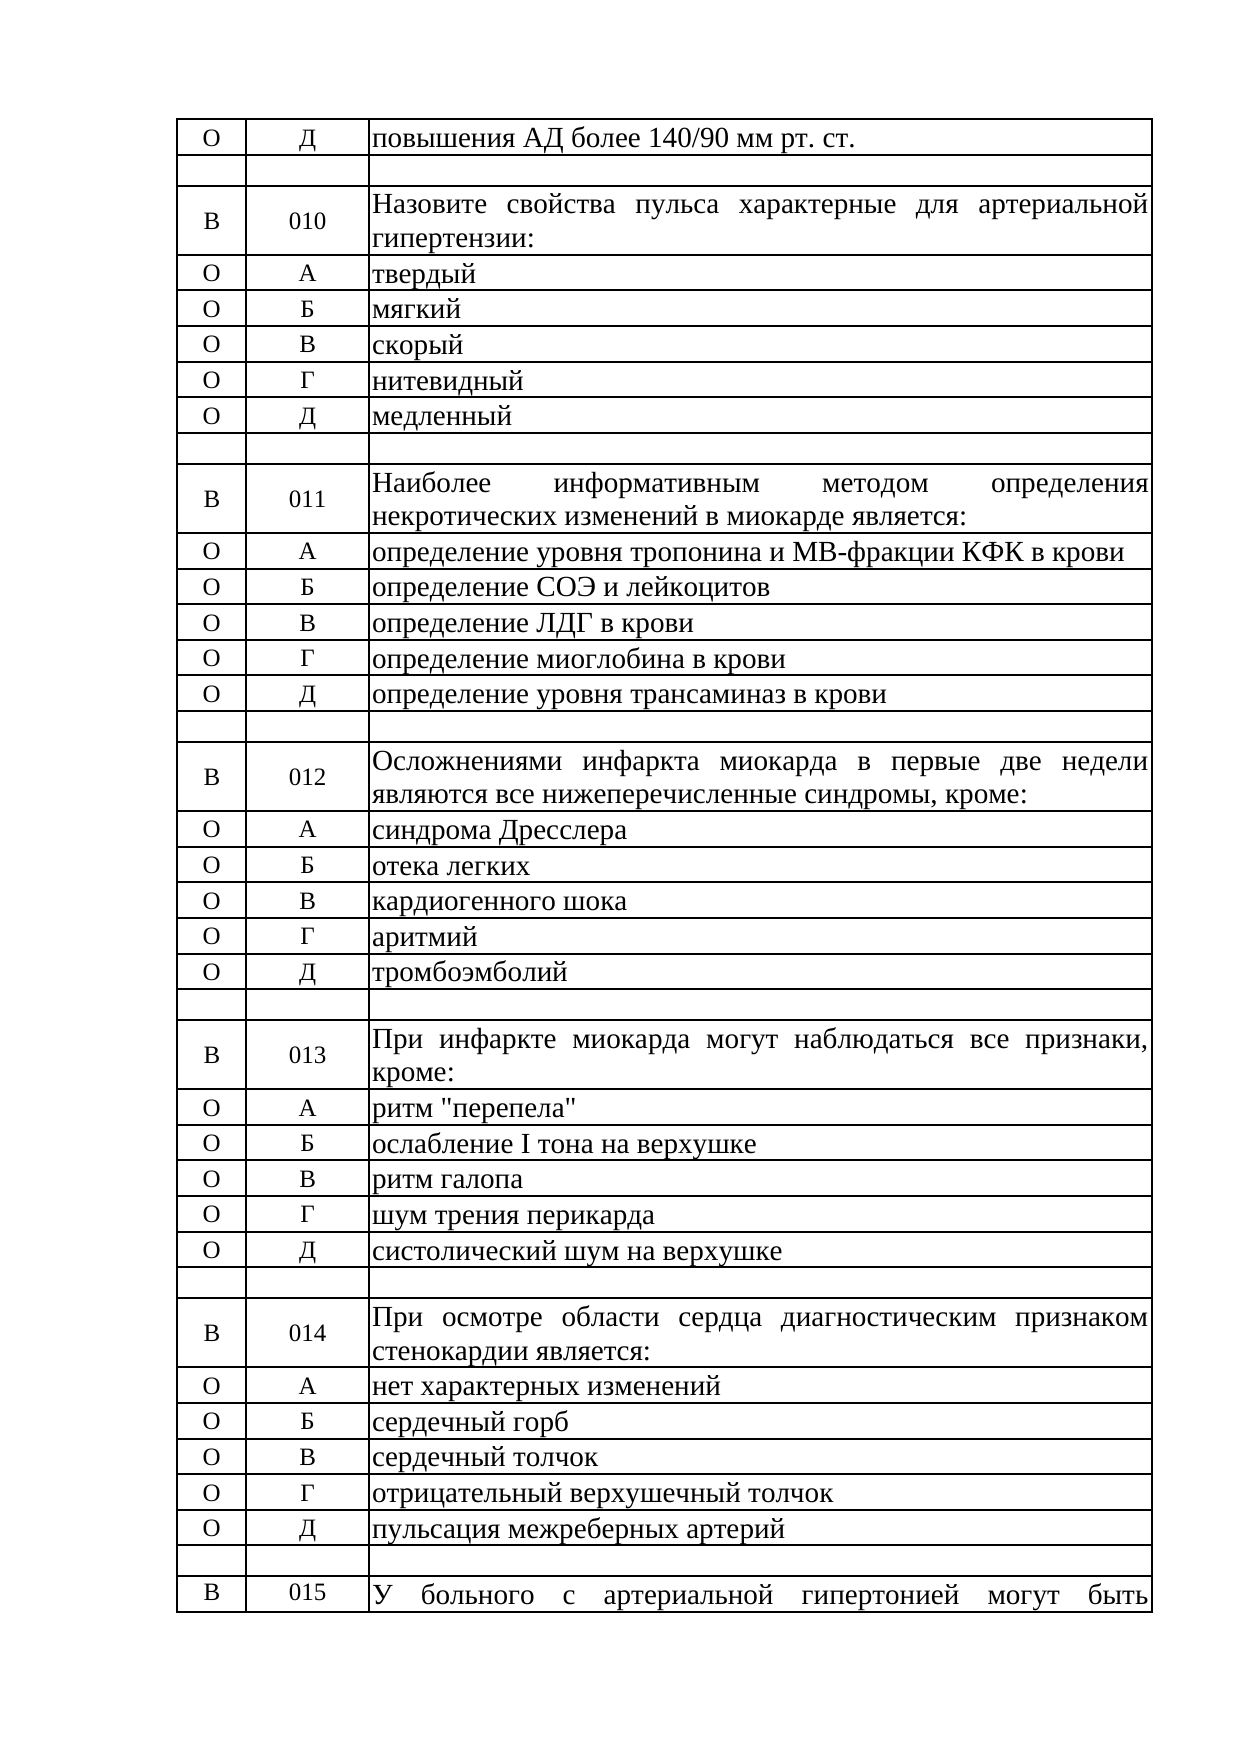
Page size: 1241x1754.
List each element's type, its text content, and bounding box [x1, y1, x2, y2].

table_cell В [247, 327, 368, 361]
table_cell отрицательный верхушечный толчок [370, 1475, 1151, 1509]
table_cell Б [247, 1126, 368, 1159]
table_cell нитевидный [370, 363, 1151, 396]
table_cell О [178, 1475, 245, 1509]
table_cell определение ЛДГ в крови [370, 605, 1151, 639]
table_cell Б [247, 570, 368, 603]
table_cell Б [247, 291, 368, 325]
table_cell О [178, 848, 245, 881]
table_cell О [178, 1233, 245, 1266]
table_cell определение уровня тропонина и МВ-фракции КФК в крови [370, 534, 1151, 567]
table_cell сердечный толчок [370, 1440, 1151, 1473]
table_cell [370, 1546, 1151, 1575]
table_cell Г [247, 363, 368, 396]
table_cell В [247, 1440, 368, 1473]
table_cell О [178, 1161, 245, 1195]
table_cell [247, 156, 368, 184]
table_cell О [178, 363, 245, 396]
table_cell О [178, 1511, 245, 1544]
table_cell [178, 1268, 245, 1297]
table_cell В [247, 883, 368, 917]
table_cell Г [247, 1197, 368, 1231]
table_cell [247, 712, 368, 741]
table_cell отека легких [370, 848, 1151, 881]
table_cell ритм "перепела" [370, 1090, 1151, 1124]
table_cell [370, 1577, 1151, 1611]
table_cell О [178, 1404, 245, 1437]
table_cell О [178, 1126, 245, 1159]
table_cell мягкий [370, 291, 1151, 325]
table_cell Д [247, 120, 368, 154]
table_cell 010 [247, 187, 368, 254]
table_cell определение миоглобина в крови [370, 641, 1151, 674]
table_cell 013 [247, 1021, 368, 1088]
table_cell В [178, 1577, 245, 1611]
table_cell [370, 712, 1151, 741]
table_cell О [178, 1368, 245, 1402]
table_cell Назовите свойства пульса характерные для артериальной гипертензии: [370, 187, 1151, 254]
table_cell Д [247, 398, 368, 432]
table_cell [178, 1546, 245, 1575]
table_cell О [178, 291, 245, 325]
table_cell А [247, 534, 368, 567]
table_cell [178, 156, 245, 184]
table_cell О [178, 919, 245, 952]
table_cell О [178, 120, 245, 154]
table_cell О [178, 812, 245, 846]
table_cell В [178, 1021, 245, 1088]
table_cell [247, 1546, 368, 1575]
table_cell А [247, 1368, 368, 1402]
table_cell тромбоэмболий [370, 955, 1151, 988]
table_cell определение СОЭ и лейкоцитов [370, 570, 1151, 603]
table_cell Д [247, 676, 368, 710]
table_cell В [247, 1161, 368, 1195]
table_cell 012 [247, 743, 368, 810]
table_cell О [178, 676, 245, 710]
table_cell Г [247, 1475, 368, 1509]
table_cell А [247, 1090, 368, 1124]
table_cell О [178, 327, 245, 361]
table_cell 015 [247, 1577, 368, 1611]
table_cell А [247, 256, 368, 289]
table_cell [247, 1268, 368, 1297]
table_cell А [247, 812, 368, 846]
table_cell [247, 990, 368, 1019]
table_cell [178, 712, 245, 741]
table_cell аритмий [370, 919, 1151, 952]
table_cell повышения АД более 140/90 мм рт. ст. [370, 120, 1151, 154]
table_cell В [178, 465, 245, 532]
table_cell О [178, 1197, 245, 1231]
table_cell Д [247, 1233, 368, 1266]
table_cell твердый [370, 256, 1151, 289]
table_cell Д [247, 955, 368, 988]
table_cell медленный [370, 398, 1151, 432]
table_cell [370, 434, 1151, 463]
table_cell При инфаркте миокарда могут наблюдаться все признаки, кроме: [370, 1021, 1151, 1088]
table_cell [370, 156, 1151, 184]
table_cell Б [247, 1404, 368, 1437]
table_cell О [178, 534, 245, 567]
table_cell О [178, 955, 245, 988]
table_cell [370, 990, 1151, 1019]
table_cell кардиогенного шока [370, 883, 1151, 917]
table_cell [178, 990, 245, 1019]
table_cell О [178, 641, 245, 674]
table_cell [370, 1268, 1151, 1297]
table_cell О [178, 605, 245, 639]
table_cell сердечный горб [370, 1404, 1151, 1437]
table_cell 011 [247, 465, 368, 532]
table_cell Б [247, 848, 368, 881]
table_cell В [178, 187, 245, 254]
table_cell [178, 434, 245, 463]
table_cell скорый [370, 327, 1151, 361]
table_cell О [178, 570, 245, 603]
table_cell О [178, 398, 245, 432]
table_cell [247, 434, 368, 463]
table_cell нет характерных изменений [370, 1368, 1151, 1402]
table_cell О [178, 1440, 245, 1473]
table_cell В [178, 743, 245, 810]
table_cell ритм галопа [370, 1161, 1151, 1195]
table_cell В [247, 605, 368, 639]
table_cell Наиболее информативным методом определения некротических изменений в миокарде является: [370, 465, 1151, 532]
table_cell ослабление I тона на верхушке [370, 1126, 1151, 1159]
table_cell В [178, 1299, 245, 1366]
table_cell О [178, 256, 245, 289]
table_cell синдрома Дресслера [370, 812, 1151, 846]
table_cell При осмотре области сердца диагностическим признаком стенокардии является: [370, 1299, 1151, 1366]
table_cell шум трения перикарда [370, 1197, 1151, 1231]
table_cell 014 [247, 1299, 368, 1366]
table_cell определение уровня трансаминаз в крови [370, 676, 1151, 710]
table_cell О [178, 1090, 245, 1124]
table_cell Д [247, 1511, 368, 1544]
table_cell систолический шум на верхушке [370, 1233, 1151, 1266]
table_cell Г [247, 919, 368, 952]
table_cell пульсация межреберных артерий [370, 1511, 1151, 1544]
table_cell О [178, 883, 245, 917]
table_cell Г [247, 641, 368, 674]
table_cell Осложнениями инфаркта миокарда в первые две недели являются все нижеперечисленные синдромы, кроме: [370, 743, 1151, 810]
